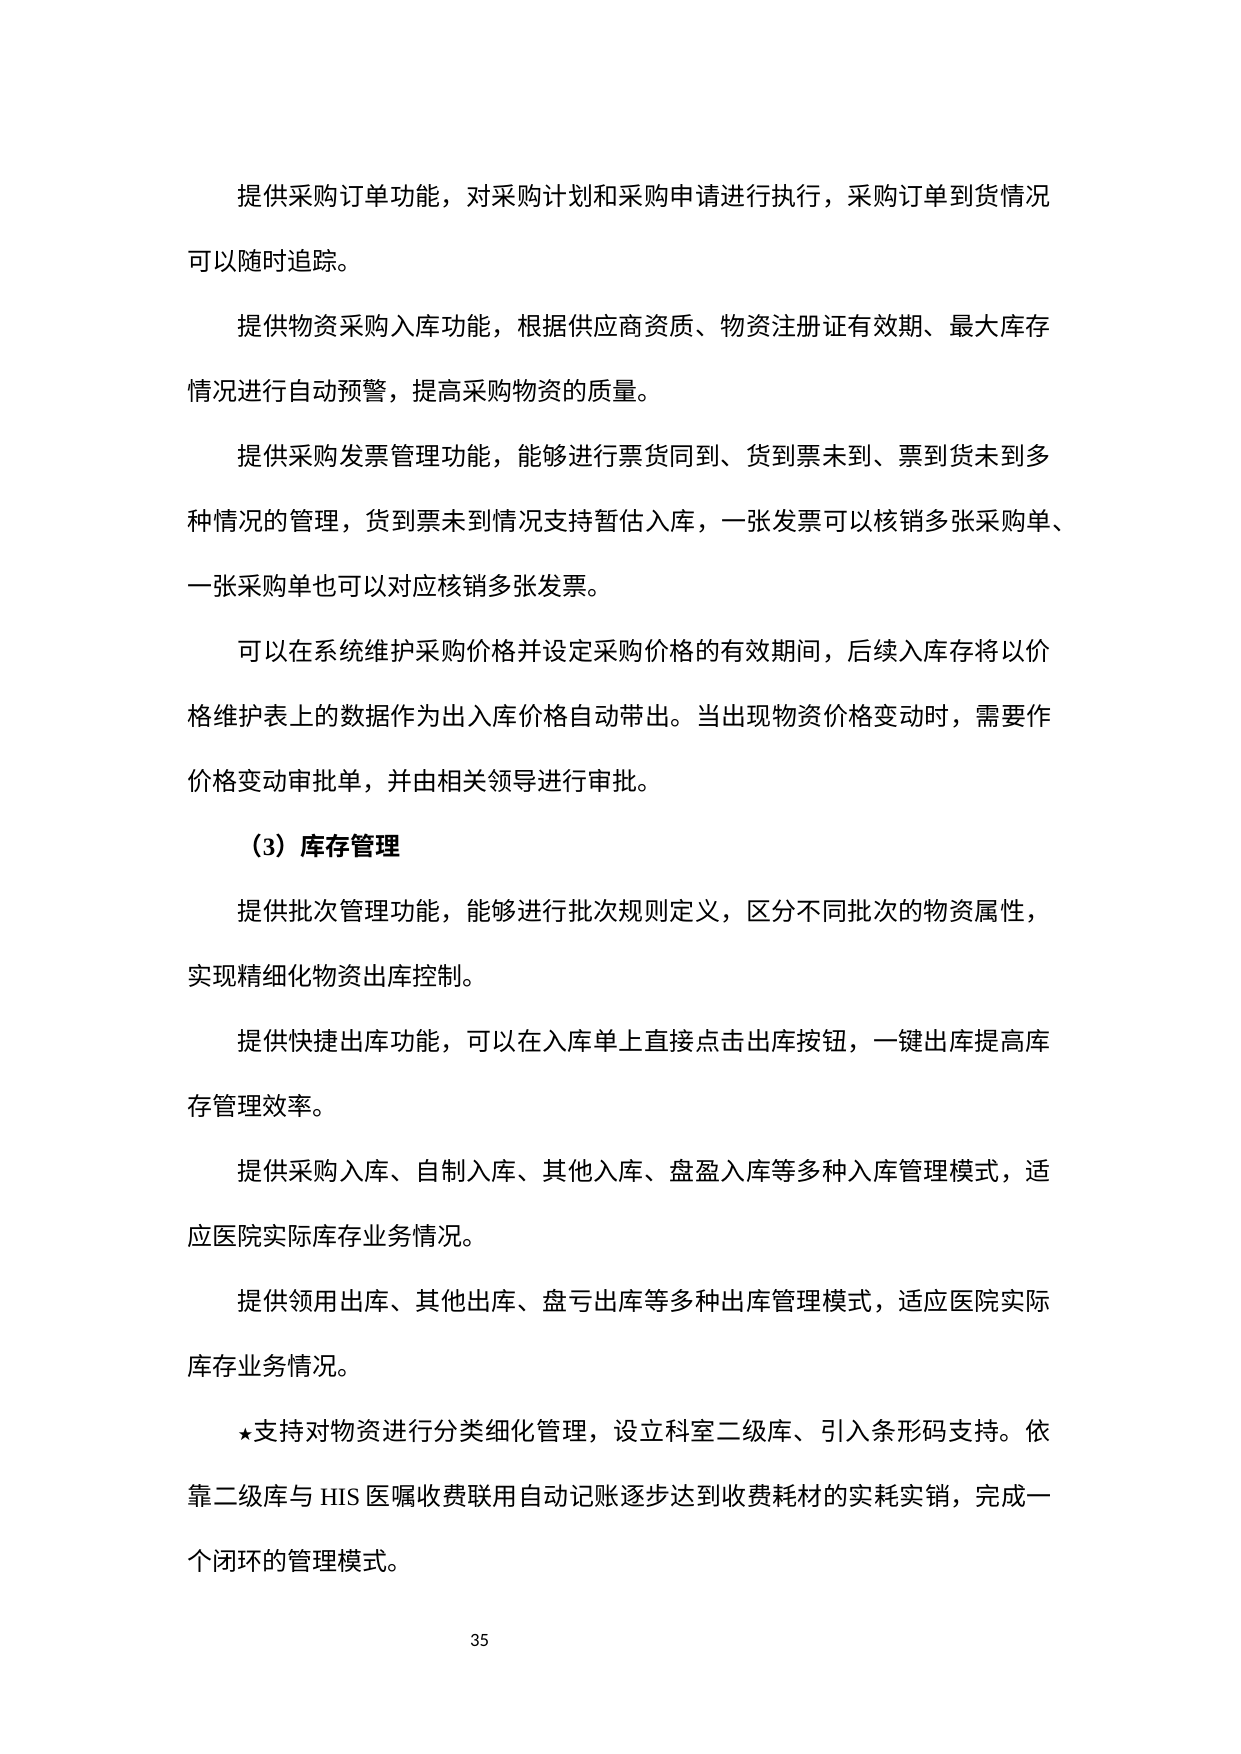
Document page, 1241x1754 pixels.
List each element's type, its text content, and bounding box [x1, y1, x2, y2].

text 提供采购入库、自制入库、其他入库、盘盈入库等多种入库管理模式，适应医院实际库存业务情况。 [187, 1137, 1053, 1267]
text 提供物资采购入库功能，根据供应商资质、物资注册证有效期、最大库存情况进行自动预警，提高采购物资的质量。 [187, 292, 1053, 422]
text 提供领用出库、其他出库、盘亏出库等多种出库管理模式，适应医院实际库存业务情况。 [187, 1267, 1053, 1397]
text 提供快捷出库功能，可以在入库单上直接点击出库按钮，一键出库提高库存管理效率。 [187, 1007, 1053, 1137]
text ★支持对物资进行分类细化管理，设立科室二级库、引入条形码支持。依靠二级库与HIS医嘱收费联用自动记账逐步达到收费耗材的实耗实销，完成一个闭环的管理模式。 [187, 1397, 1053, 1592]
text （3）库存管理 [187, 812, 1053, 877]
text 提供采购订单功能，对采购计划和采购申请进行执行，采购订单到货情况可以随时追踪。 [187, 162, 1053, 292]
text 可以在系统维护采购价格并设定采购价格的有效期间，后续入库存将以价格维护表上的数据作为出入库价格自动带出。当出现物资价格变动时，需要作价格变动审批单，并由相关领导进行审批。 [187, 617, 1053, 812]
text 提供批次管理功能，能够进行批次规则定义，区分不同批次的物资属性，实现精细化物资出库控制。 [187, 877, 1053, 1007]
text 提供采购发票管理功能，能够进行票货同到、货到票未到、票到货未到多种情况的管理，货到票未到情况支持暂估入库，一张发票可以核销多张采购单、一张采购单也可以对应核销多张发票。 [187, 422, 1053, 617]
